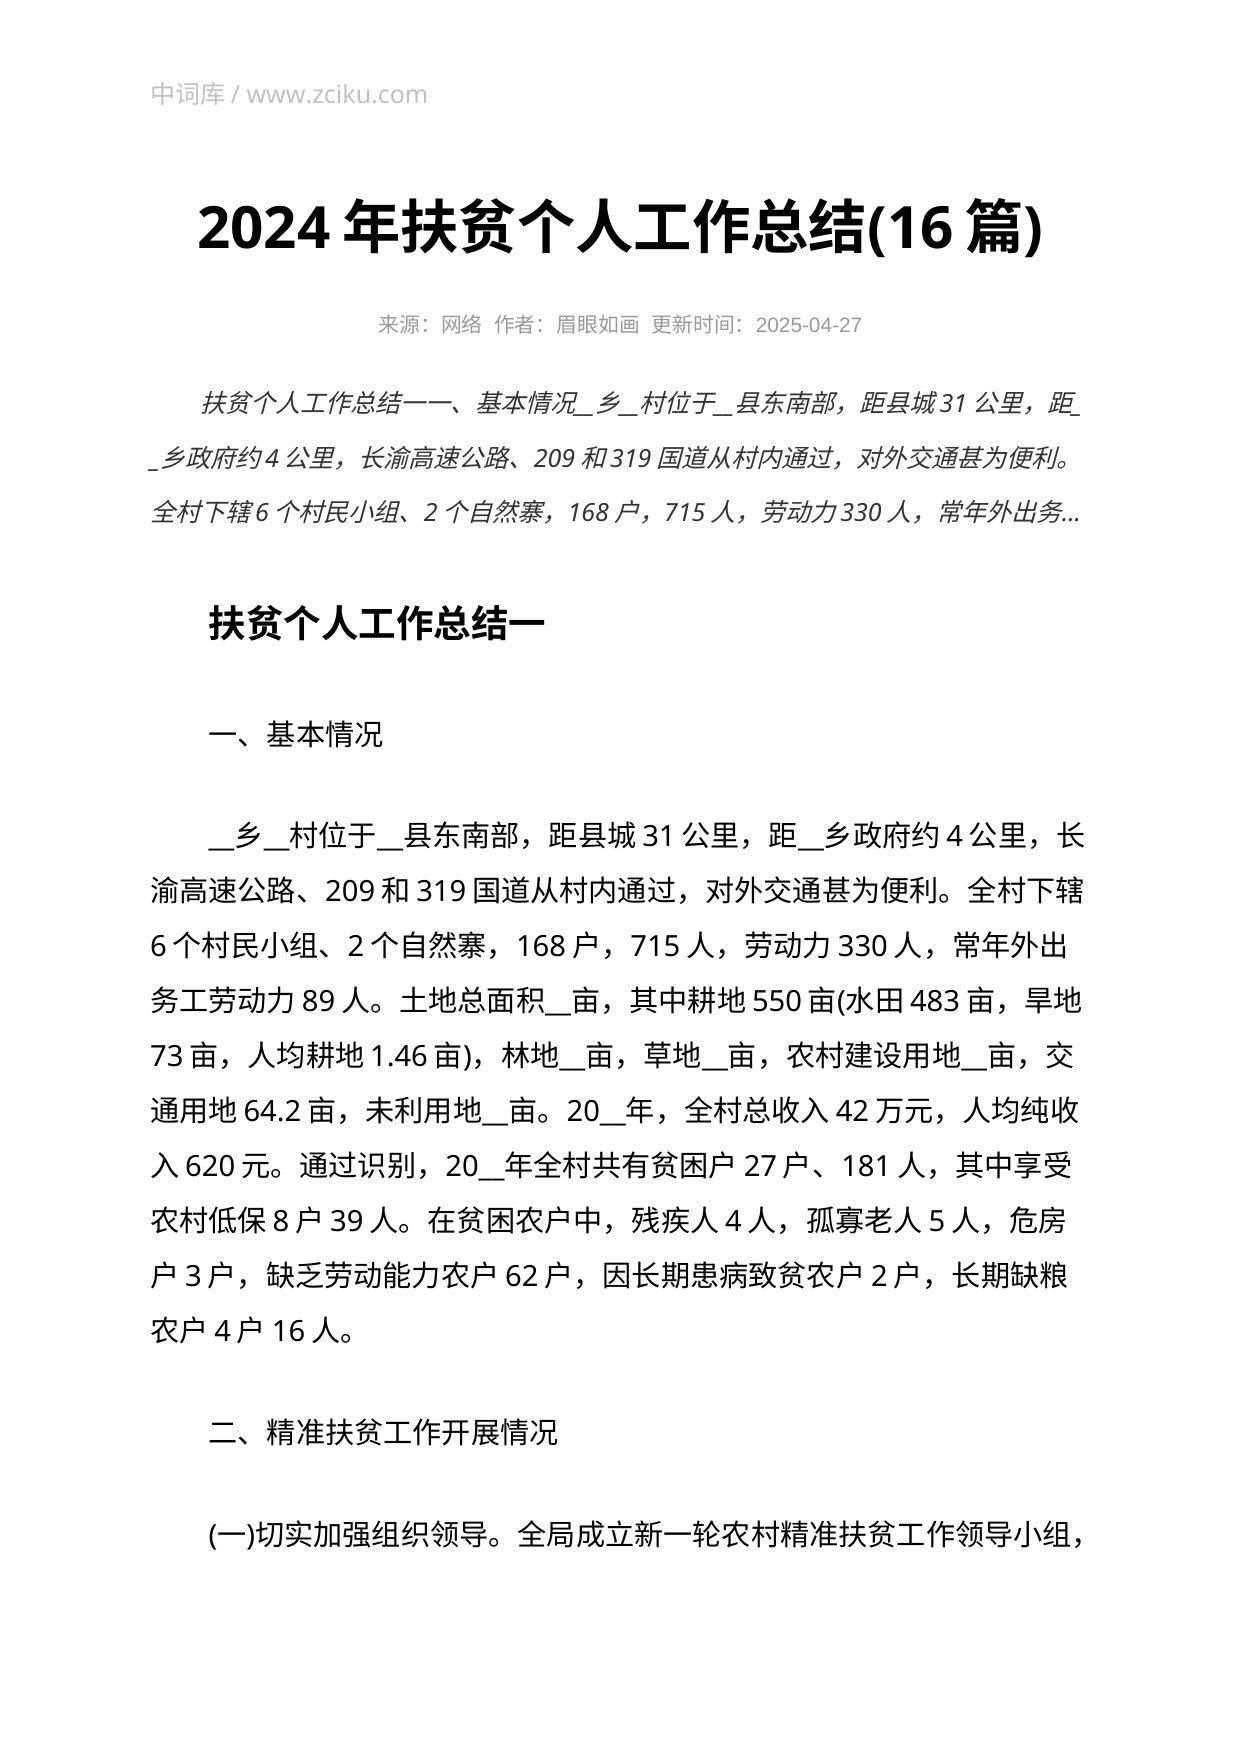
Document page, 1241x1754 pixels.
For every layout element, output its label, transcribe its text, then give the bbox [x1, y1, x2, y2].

text 扶贫个人工作总结一 [150, 594, 1090, 648]
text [150, 1512, 1090, 1554]
subtitle 2024年扶贫个人工作总结(16篇) [150, 181, 1090, 266]
text 来源：网络 作者：眉眼如画 更新时间：2025-04-27 [150, 313, 1090, 337]
text 二、精准扶贫工作开展情况 [150, 1410, 1090, 1452]
text __乡__村位于__县东南部，距县城31公里，距__乡政府约4公里，长渝高速公路、209和319国道从村内通过，对外交通甚为便利。全村下辖6个村民小组、2个自然寨，168户，715人，劳动力330人，常年外出务工劳动力89人。土地总面积__亩，其中耕地550亩(水田483亩，旱地73亩，人均耕地1.46亩)，林地__亩，草地__亩，农村建设用地__亩，交通用地64.2亩，未利用地__亩。20__年，全村总收入42万元，人均纯收入620元。通过识别，20__年全村共有贫困户27户、181人，其中享受农村低保8户39人。在贫困农户中，残疾人4人，孤寡老人5人，危房户3户，缺乏劳动能力农户62户，因长期患病致贫农户2户，长期缺粮农户4户16人。 [150, 813, 1090, 1350]
text 扶贫个人工作总结一一、基本情况__乡__村位于__县东南部，距县城31公里，距__乡政府约4公里，长渝高速公路、209和319国道从村内通过，对外交通甚为便利。全村下辖6个村民小组、2个自然寨，168户，715人，劳动力330人，常年外出务... [150, 384, 1090, 529]
text 一、基本情况 [150, 711, 1090, 753]
